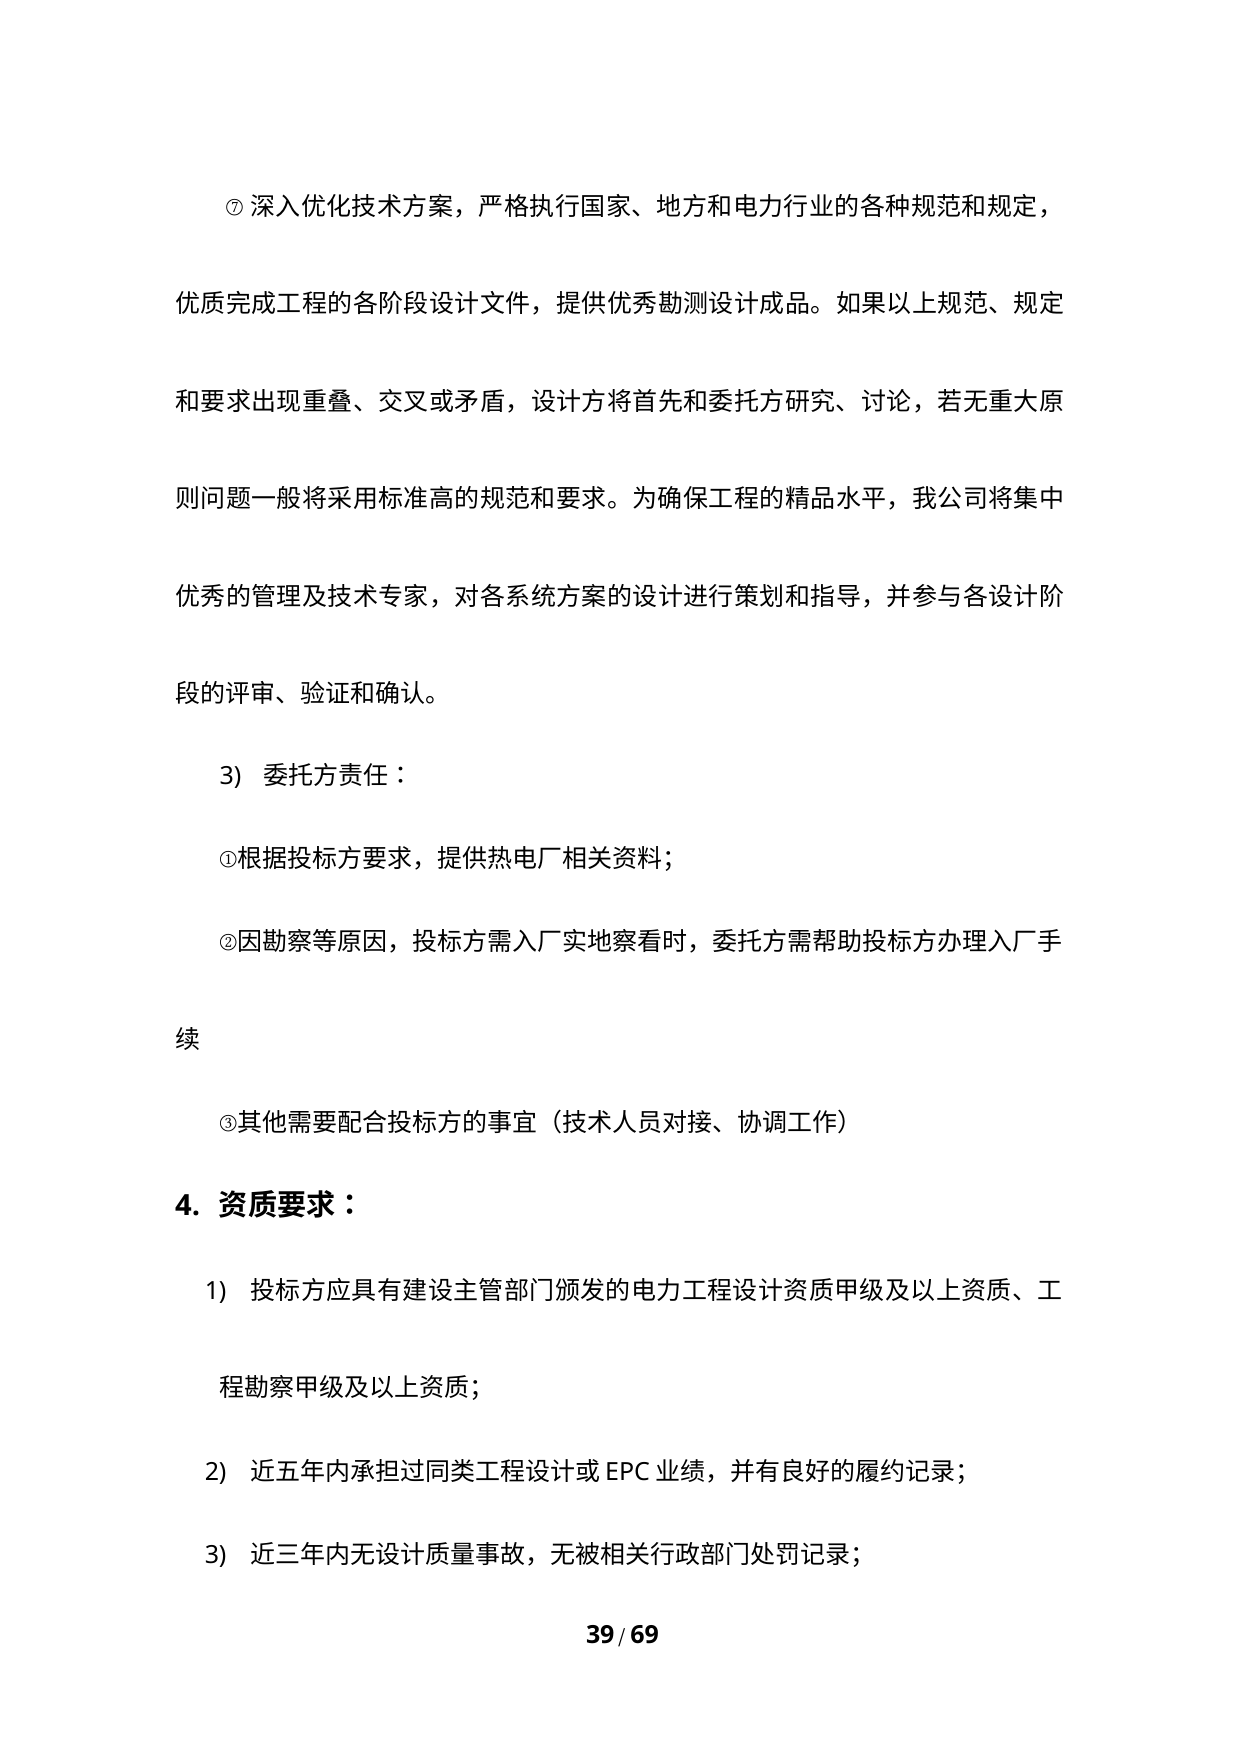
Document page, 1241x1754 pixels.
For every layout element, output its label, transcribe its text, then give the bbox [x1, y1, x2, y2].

list 深入优化技术方案，严格执行国家、地方和电力行业的各种规范和规定，优质完成工程的各阶段设计文件，提供优秀勘测设计成品。如果以上规范、规定和要求出现重叠、交叉或矛盾，设计方将首先和委托方研究、讨论，若无重大原则问题一般将采用标准高的规范和要求。为确保工程的精品水平，我公司将集中优秀的管理及技术专家，对各系统方案的设计进行策划和指导，并参与各设计阶段的评审、验证和确认。 [175, 172, 1065, 724]
text ①根据投标方要求，提供热电厂相关资料； [175, 824, 1065, 889]
list 近五年内承担过同类工程设计或EPC业绩，并有良好的履约记录； [204, 1437, 1065, 1502]
list 投标方应具有建设主管部门颁发的电力工程设计资质甲级及以上资质、工程勘察甲级及以上资质； [204, 1256, 1065, 1418]
subtitle 资质要求： [175, 1171, 1065, 1236]
text ②因勘察等原因，投标方需入厂实地察看时，委托方需帮助投标方办理入厂手续 [175, 907, 1065, 1070]
list 委托方责任： [219, 742, 1065, 807]
list 近三年内无设计质量事故，无被相关行政部门处罚记录； [204, 1520, 1065, 1585]
text ③其他需要配合投标方的事宜（技术人员对接、协调工作） [175, 1088, 1065, 1153]
